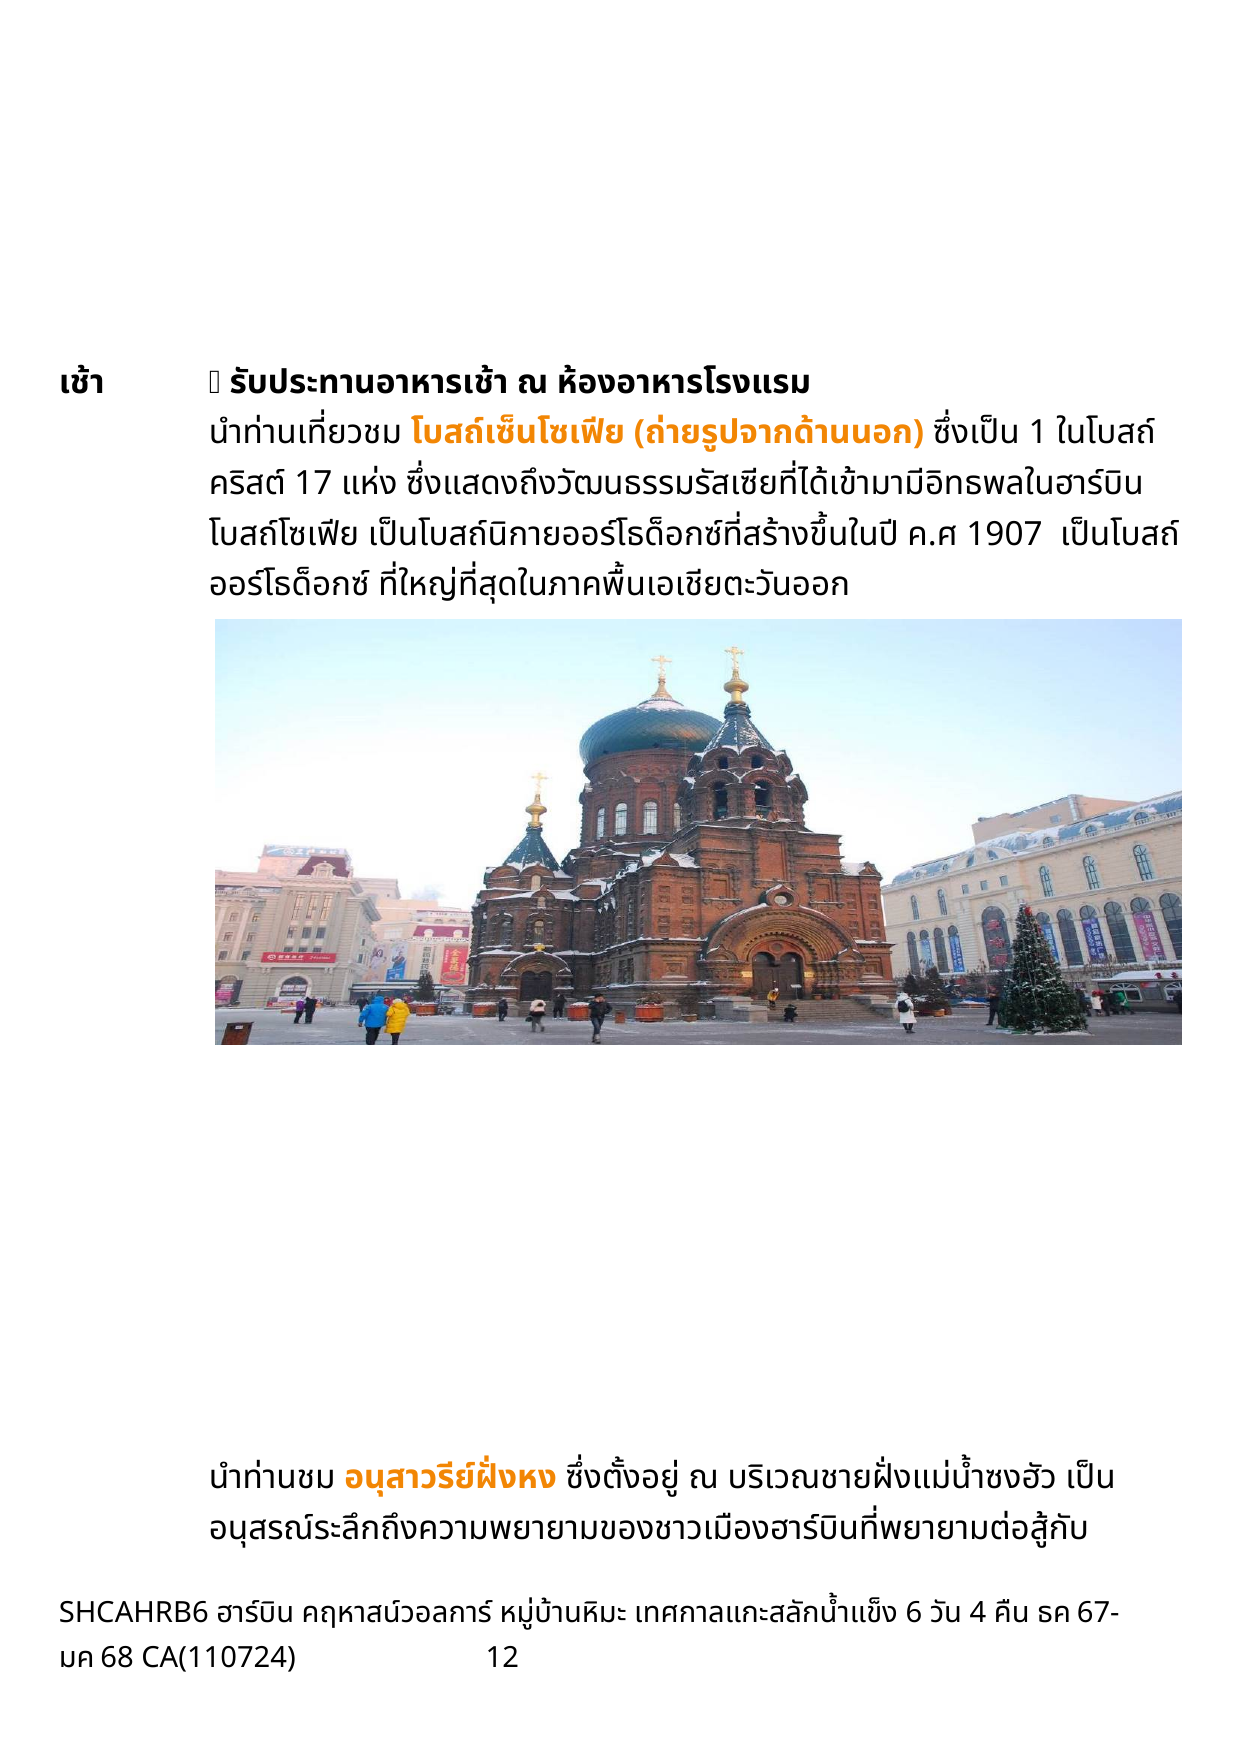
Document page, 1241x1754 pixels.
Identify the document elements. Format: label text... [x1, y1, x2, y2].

picture [215, 619, 1182, 1045]
text เช้า รับประทานอาหารเช้า ณ ห้องอาหารโรงแรม [58, 358, 1182, 408]
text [208, 1453, 1182, 1554]
text นำท่านเที่ยวชม โบสถ์เซ็นโซเฟีย (ถ่ายรูปจากด้านนอก) ซึ่งเป็น 1 ในโบสถ์คริสต์ 17 แห่ง ซึ่งแสดงถึงวัฒนธรรมรัสเซียที่ได้เข้ามามีอิทธพลในฮาร์บิน โบสถ์โซเฟีย เป็นโบสถ์นิกายออร์โธด็อกซ์ที่สร้างขึ้นในปี ค.ศ 1907 เป็นโบสถ์ออร์โธด็อกซ์ ที่ใหญ่ที่สุดในภาคพื้นเอเชียตะวันออก [208, 408, 1182, 610]
